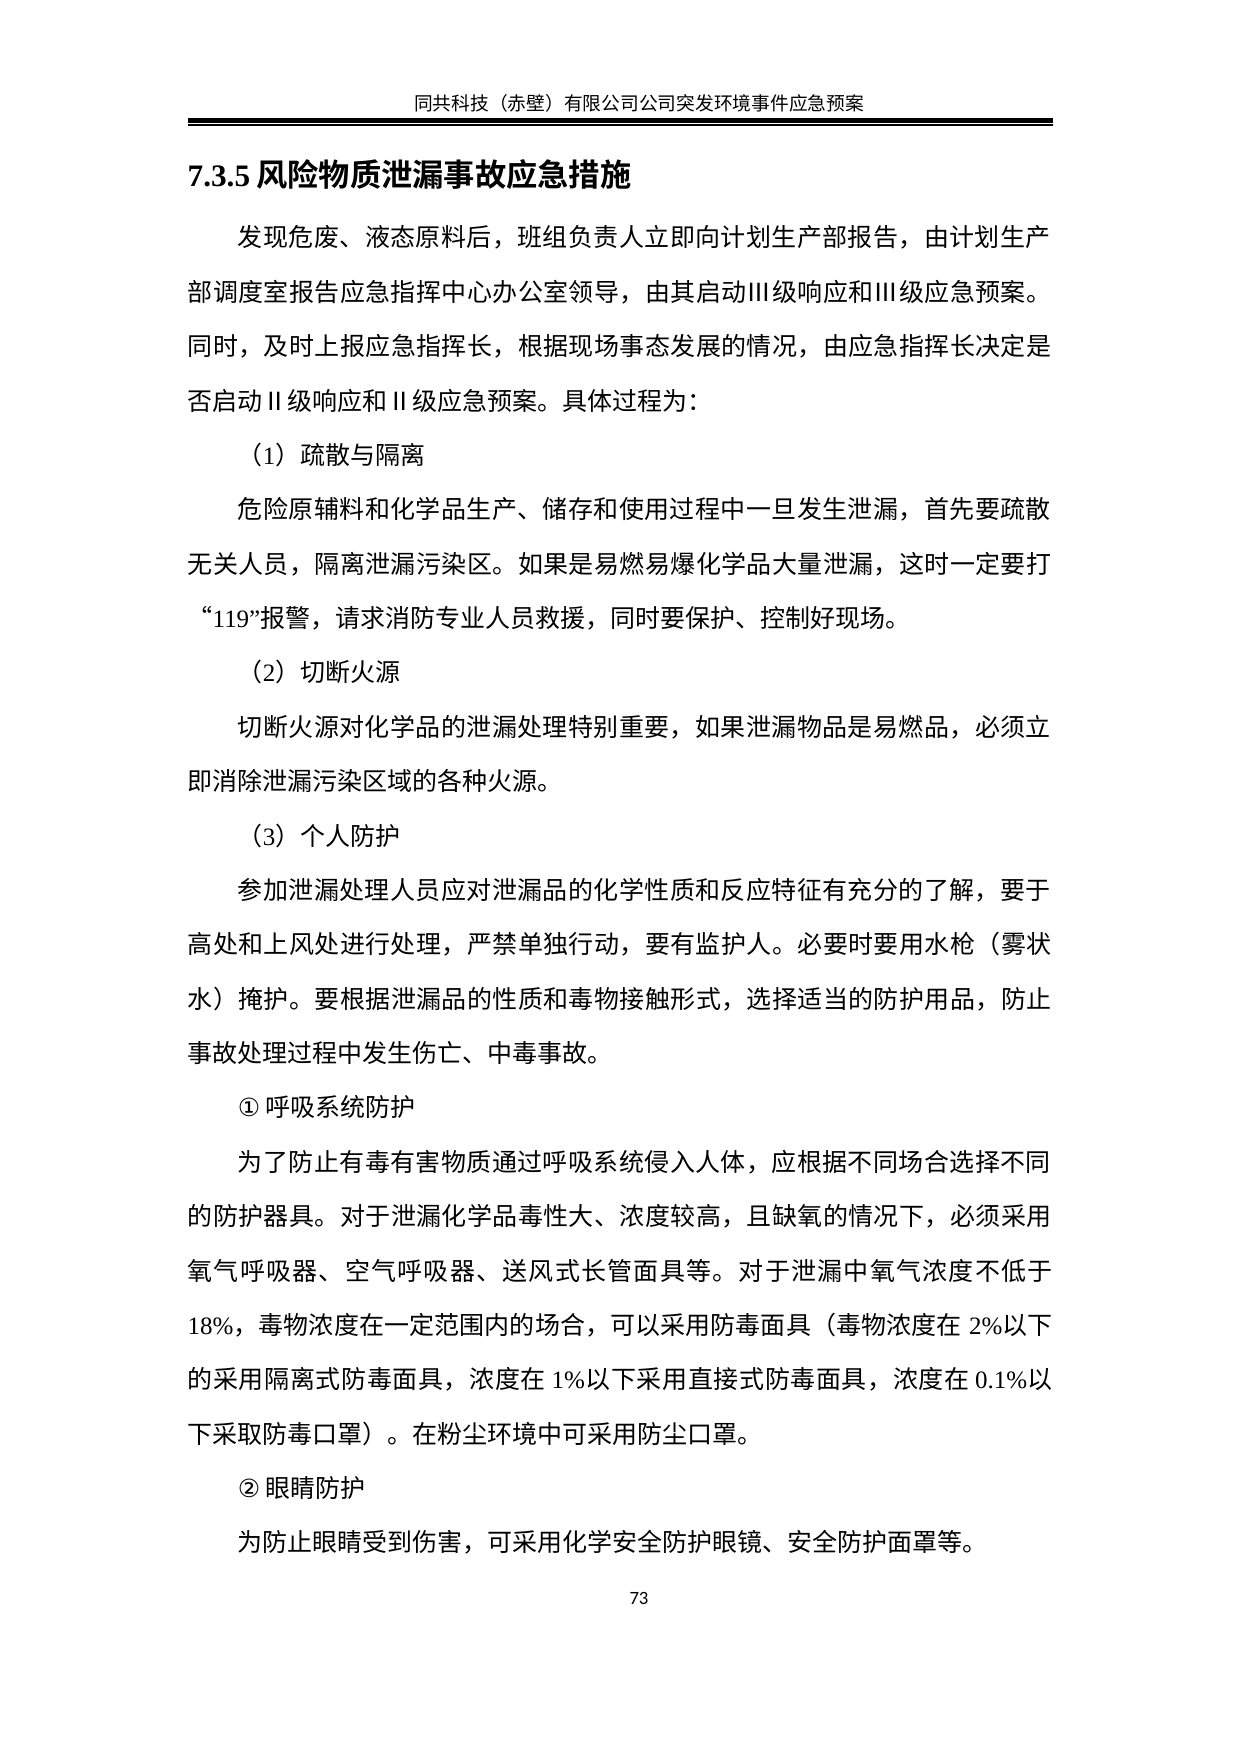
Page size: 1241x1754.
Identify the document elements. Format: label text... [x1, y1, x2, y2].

text ①呼吸系统防护 [187, 1088, 1053, 1124]
text 参加泄漏处理人员应对泄漏品的化学性质和反应特征有充分的了解，要于高处和上风处进行处理，严禁单独行动，要有监护人。必要时要用水枪（雾状水）掩护。要根据泄漏品的性质和毒物接触形式，选择适当的防护用品，防止事故处理过程中发生伤亡、中毒事故。 [187, 870, 1053, 1070]
text 危险原辅料和化学品生产、储存和使用过程中一旦发生泄漏，首先要疏散无关人员，隔离泄漏污染区。如果是易燃易爆化学品大量泄漏，这时一定要打“119”报警，请求消防专业人员救援，同时要保护、控制好现场。 [187, 490, 1053, 635]
text 切断火源对化学品的泄漏处理特别重要，如果泄漏物品是易燃品，必须立即消除泄漏污染区域的各种火源。 [187, 707, 1053, 798]
subtitle 7.3.5风险物质泄漏事故应急措施 [187, 150, 1053, 195]
text 为防止眼睛受到伤害，可采用化学安全防护眼镜、安全防护面罩等。 [187, 1523, 1053, 1559]
text 发现危废、液态原料后，班组负责人立即向计划生产部报告，由计划生产部调度室报告应急指挥中心办公室领导，由其启动Ⅲ级响应和Ⅲ级应急预案。同时，及时上报应急指挥长，根据现场事态发展的情况，由应急指挥长决定是否启动Ⅱ级响应和Ⅱ级应急预案。具体过程为： [187, 218, 1053, 417]
text （3）个人防护 [187, 816, 1053, 852]
text （2）切断火源 [187, 653, 1053, 689]
text 为了防止有毒有害物质通过呼吸系统侵入人体，应根据不同场合选择不同的防护器具。对于泄漏化学品毒性大、浓度较高，且缺氧的情况下，必须采用氧气呼吸器、空气呼吸器、送风式长管面具等。对于泄漏中氧气浓度不低于18%，毒物浓度在一定范围内的场合，可以采用防毒面具（毒物浓度在2%以下的采用隔离式防毒面具，浓度在1%以下采用直接式防毒面具，浓度在0.1%以下采取防毒口罩）。在粉尘环境中可采用防尘口罩。 [187, 1142, 1053, 1450]
text （1）疏散与隔离 [187, 435, 1053, 472]
text ②眼睛防护 [187, 1468, 1053, 1505]
